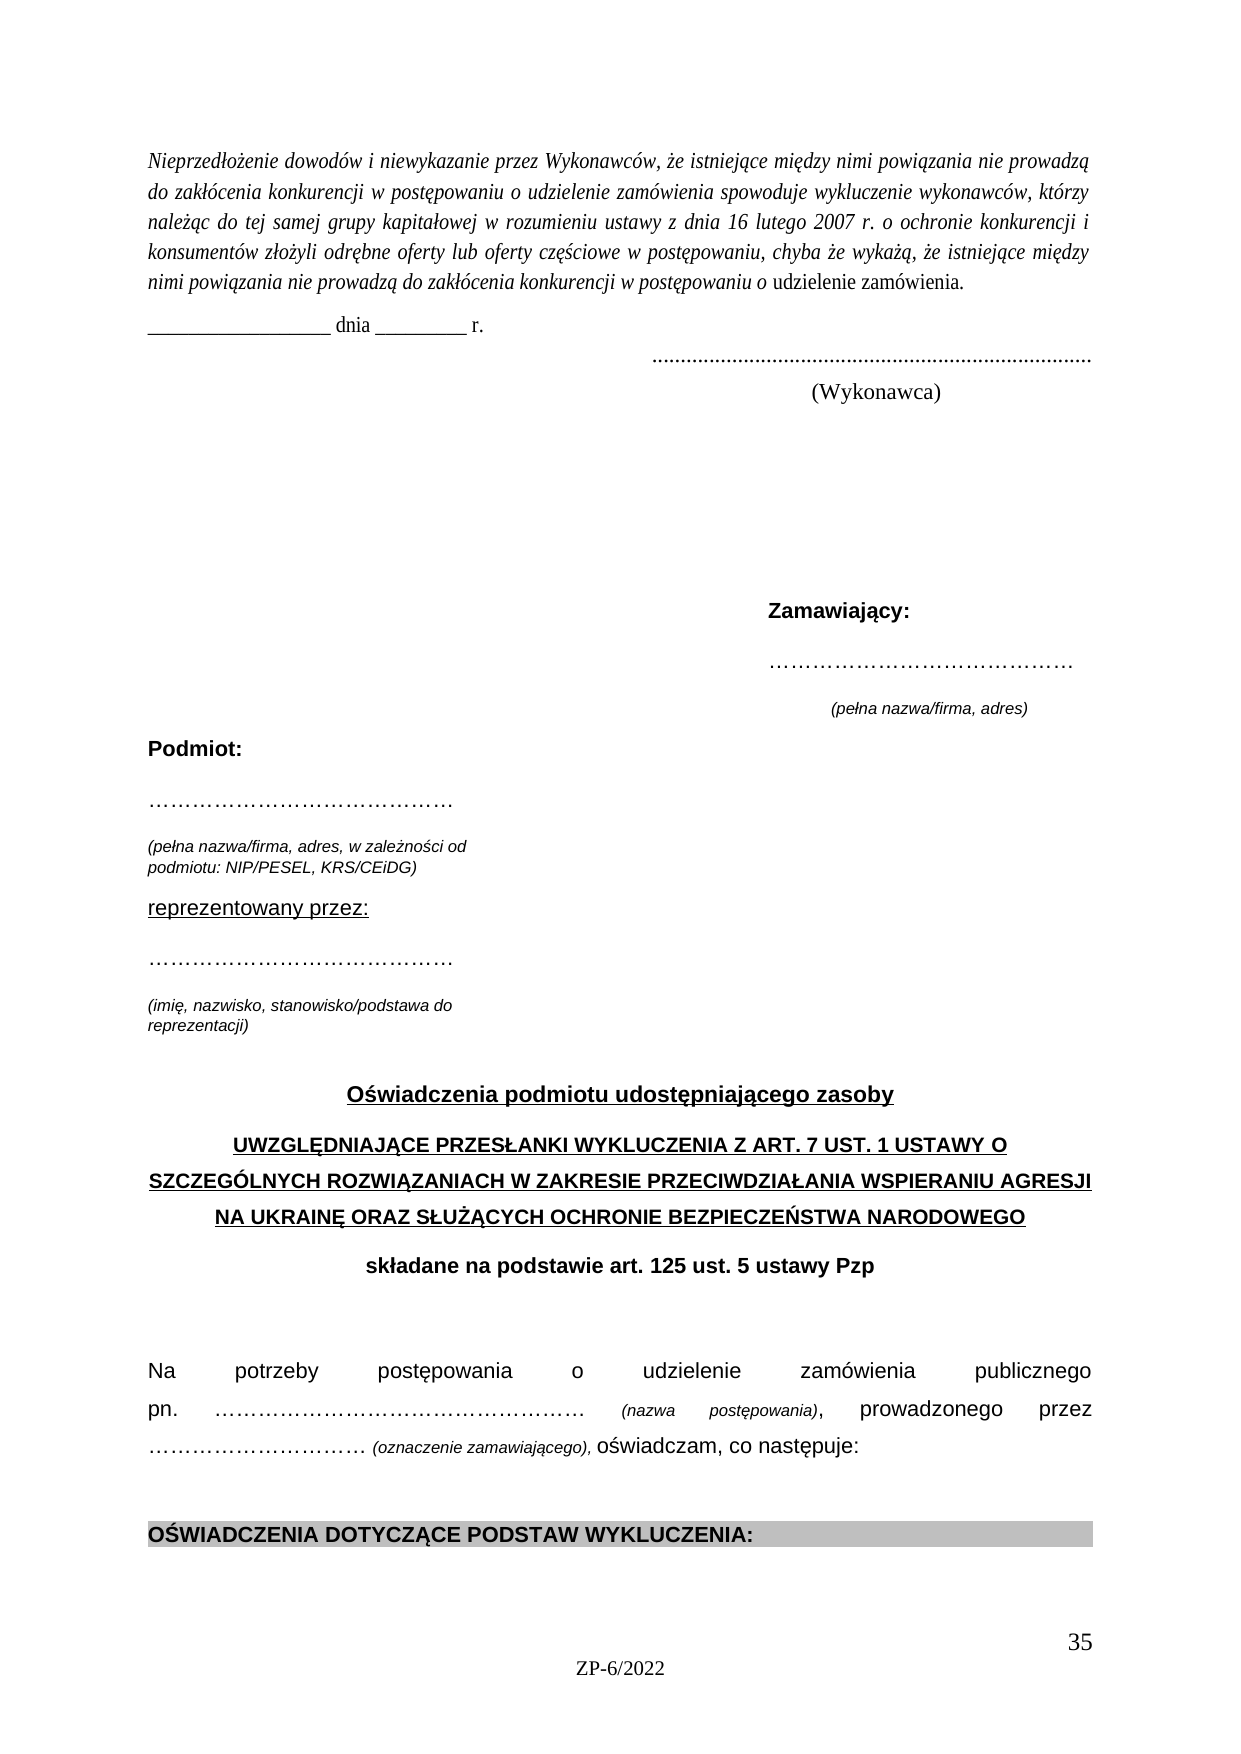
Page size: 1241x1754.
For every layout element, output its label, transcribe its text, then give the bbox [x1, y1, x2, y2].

text UWZGLĘDNIAJĄCE PRZESŁANKI WYKLUCZENIA Z ART. 7 UST. 1 USTAWY o szczególnych rozwiązaniach w zakresie przeciwdziałania wspieraniu agresji na Ukrainę oraz służących ochronie bezpieczeństwa narodowego [148, 1133, 1093, 1228]
text …………………………………… [148, 786, 472, 812]
text …………………………………… [148, 945, 472, 970]
text Na potrzeby postępowania o udzielenie zamówienia publicznego pn. …………………………………………… (nazwa postępowania), prowadzonego przez ………………………… (oznaczenie zamawiającego), oświadczam, co następuje: [148, 1358, 1093, 1458]
text Oświadczenia podmiotu udostępniającego zasoby [148, 1081, 1093, 1107]
text (imię, nazwisko, stanowisko/podstawa do reprezentacji) [148, 996, 472, 1035]
text Podmiot: [148, 736, 1093, 761]
text …………………………………… [768, 648, 1093, 673]
text (pełna nazwa/firma, adres, w zależności od podmiotu: NIP/PESEL, KRS/CEiDG) [148, 837, 472, 877]
text OŚWIADCZENIA DOTYCZĄCE PODSTAW WYKLUCZENIA: [148, 1521, 1093, 1547]
text (Wykonawca) [590, 378, 1093, 404]
text reprezentowany przez: [148, 895, 1093, 920]
text Nieprzedłożenie dowodów i niewykazanie przez Wykonawców, że istniejące między nimi powiązania nie prowadzą do zakłócenia konkurencji w postępowaniu o udzielenie zamówienia spowoduje wykluczenie wykonawców, którzy należąc do tej samej grupy kapitałowej w rozumieniu ustawy z dnia 16 lutego 2007 r. o ochronie konkurencji i konsumentów złożyli odrębne oferty lub oferty częściowe w postępowaniu, chyba że wykażą, że istniejące między nimi powiązania nie prowadzą do zakłócenia konkurencji w postępowaniu o udzielenie zamówienia. [148, 148, 1093, 295]
text ............................................................................. [148, 341, 1093, 368]
text składane na podstawie art. 125 ust. 5 ustawy Pzp [148, 1253, 1093, 1278]
text (pełna nazwa/firma, adres) [768, 699, 1093, 718]
text Zamawiający: [694, 598, 1093, 623]
text __________________ dnia _________ r. [148, 311, 1093, 337]
